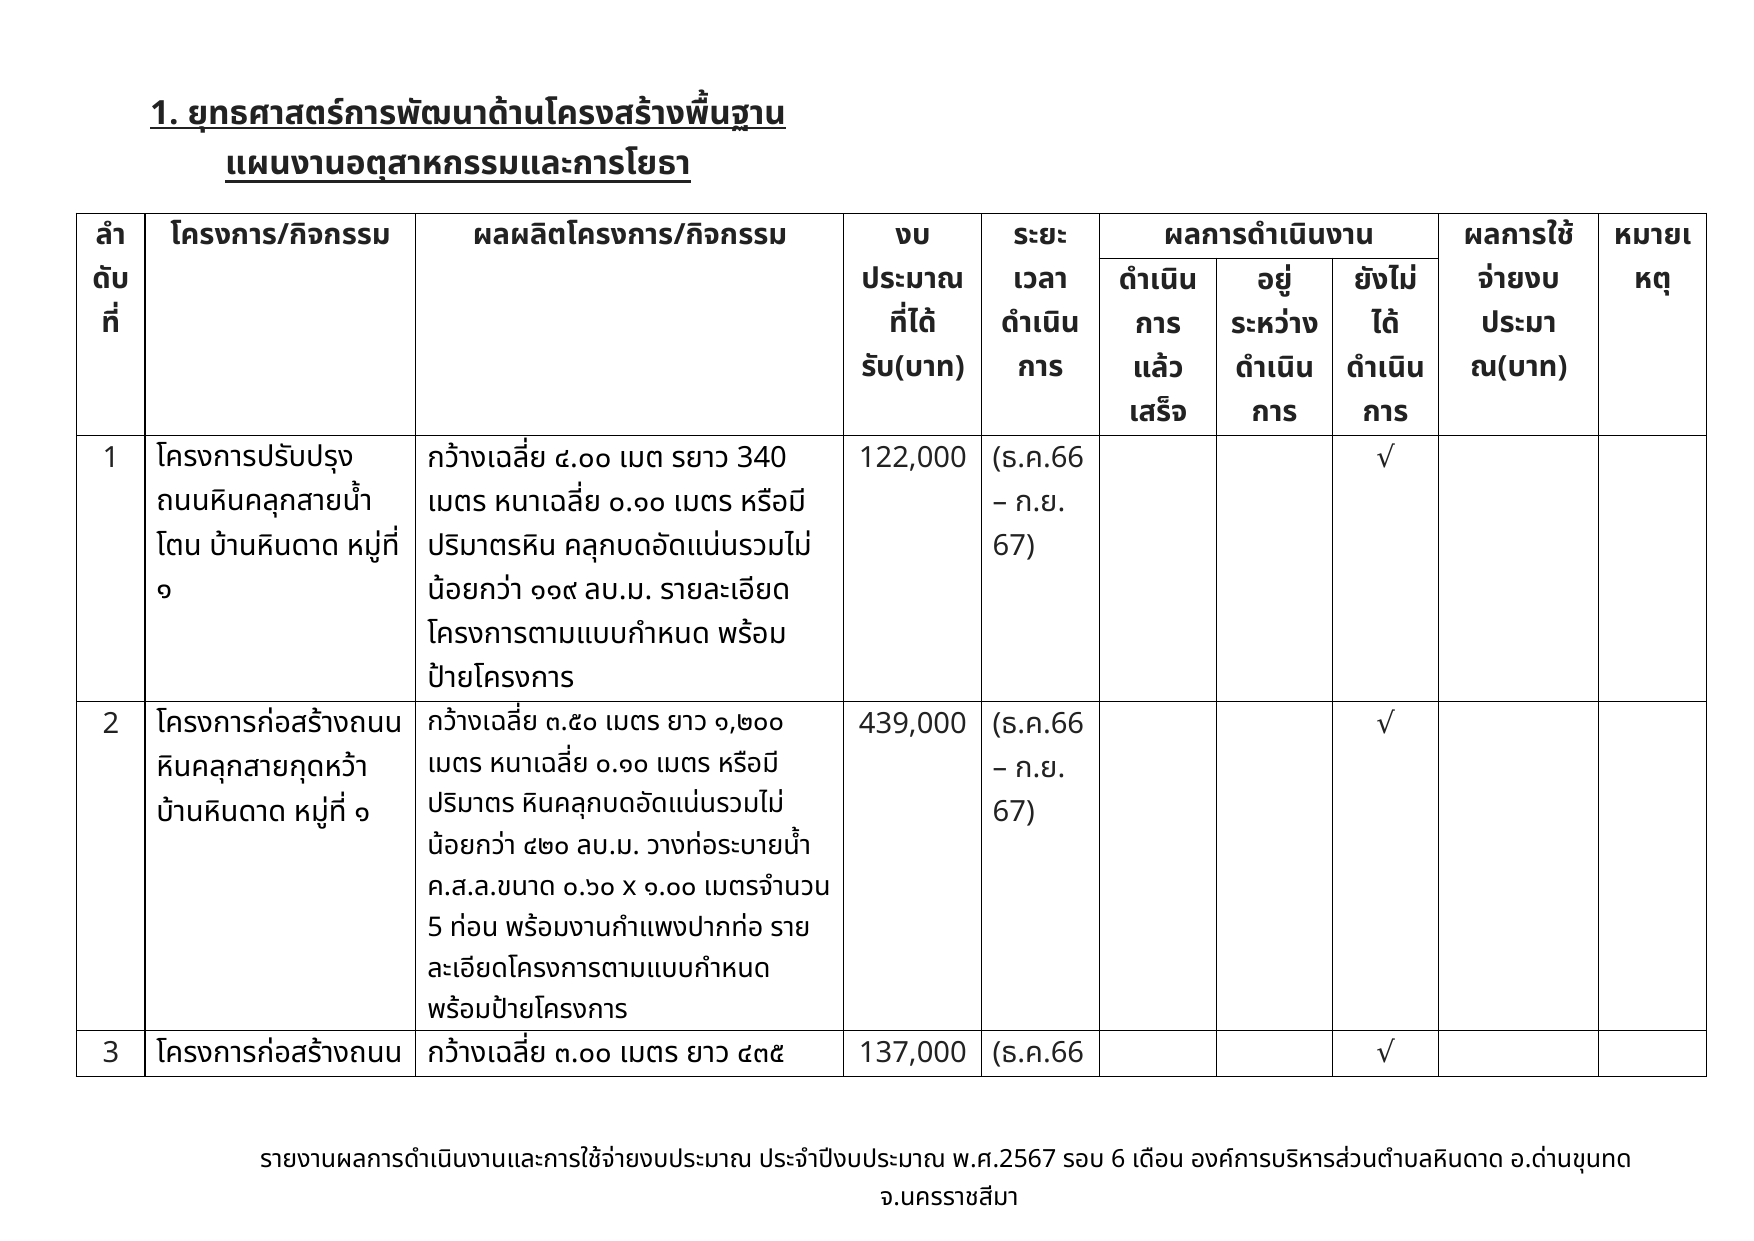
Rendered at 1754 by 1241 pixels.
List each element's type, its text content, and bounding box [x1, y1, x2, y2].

table_header หมายเหตุ [1599, 214, 1706, 435]
text แผนงานอตุสาหกรรมและการโยธา [150, 139, 1695, 190]
table_cell ดำเนินการแล้วเสร็จ [1100, 259, 1216, 435]
table_cell (ธ.ค.66 – ก.ย. 67) [982, 702, 1099, 1030]
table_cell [416, 1031, 843, 1076]
table_cell กว้างเฉลี่ย ๓.๕๐ เมตร ยาว ๑,๒๐๐ เมตร หนาเฉลี่ย ๐.๑๐ เมตร หรือมีปริมาตร หินคลุกบดอัดแน่นรวมไม่น้อยกว่า ๔๒๐ ลบ.ม. วางท่อระบายน้ำ ค.ส.ล.ขนาด ๐.๖๐ x ๑.๐๐ เมตรจำนวน 5 ท่อน พร้อมงานกำแพงปากท่อ รายละเอียดโครงการตามแบบกำหนด พร้อมป้ายโครงการ [416, 702, 843, 1030]
table_cell [1100, 1031, 1216, 1076]
table_cell [1217, 1031, 1332, 1076]
table_cell [1599, 702, 1706, 1030]
text 1. ยุทธศาสตร์การพัฒนาด้านโครงสร้างพื้นฐาน [150, 89, 1695, 139]
table_cell โครงการปรับปรุงถนนหินคลุกสายน้ำโตน บ้านหินดาด หมู่ที่ ๑ [146, 436, 415, 701]
table_cell √ [1333, 436, 1438, 701]
table_cell 122,000 [844, 436, 981, 701]
table_cell [1217, 436, 1332, 701]
table_cell [1100, 436, 1216, 701]
table_cell 3 [77, 1031, 144, 1076]
table_header โครงการ/กิจกรรม [146, 214, 415, 435]
table_cell กว้างเฉลี่ย ๔.๐๐ เมต รยาว 340 เมตร หนาเฉลี่ย ๐.๑๐ เมตร หรือมีปริมาตรหิน คลุกบดอัดแน่นรวมไม่น้อยกว่า ๑๑๙ ลบ.ม. รายละเอียดโครงการตามแบบกำหนด พร้อมป้ายโครงการ [416, 436, 843, 701]
table_cell (ธ.ค.66 – ก.ย. 67) [982, 1031, 1099, 1076]
table_cell 2 [77, 702, 144, 1030]
table_cell อยู่ระหว่างดำเนินการ [1217, 259, 1332, 435]
table_cell 1 [77, 436, 144, 701]
table_header ผลผลิตโครงการ/กิจกรรม [416, 214, 843, 435]
table_header งบประมาณที่ได้รับ(บาท) [844, 214, 981, 435]
table_cell โครงการก่อสร้างถนนหินคลุกสายกุดหว้า บ้านหินดาด หมู่ที่ ๑ [146, 702, 415, 1030]
table_cell [1439, 1031, 1598, 1076]
table_cell √ [1333, 1031, 1438, 1076]
table_header ผลการดำเนินงาน [1100, 214, 1438, 257]
table_header ลำดับที่ [77, 214, 144, 435]
table_cell [1439, 436, 1598, 701]
table_cell [1439, 702, 1598, 1030]
table_cell (ธ.ค.66 – ก.ย. 67) [982, 436, 1099, 701]
table_cell √ [1333, 702, 1438, 1030]
table_cell [1217, 702, 1332, 1030]
table_cell [1599, 436, 1706, 701]
table_cell 439,000 [844, 702, 981, 1030]
table_cell [1599, 1031, 1706, 1076]
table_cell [146, 1031, 415, 1076]
table_cell ยังไม่ได้ดำเนินการ [1333, 259, 1438, 435]
table_header ระยะเวลาดำเนินการ [982, 214, 1099, 435]
table_cell [1100, 702, 1216, 1030]
table_cell 137,000 [844, 1031, 981, 1076]
table_header ผลการใช้จ่ายงบประมาณ(บาท) [1439, 214, 1598, 435]
